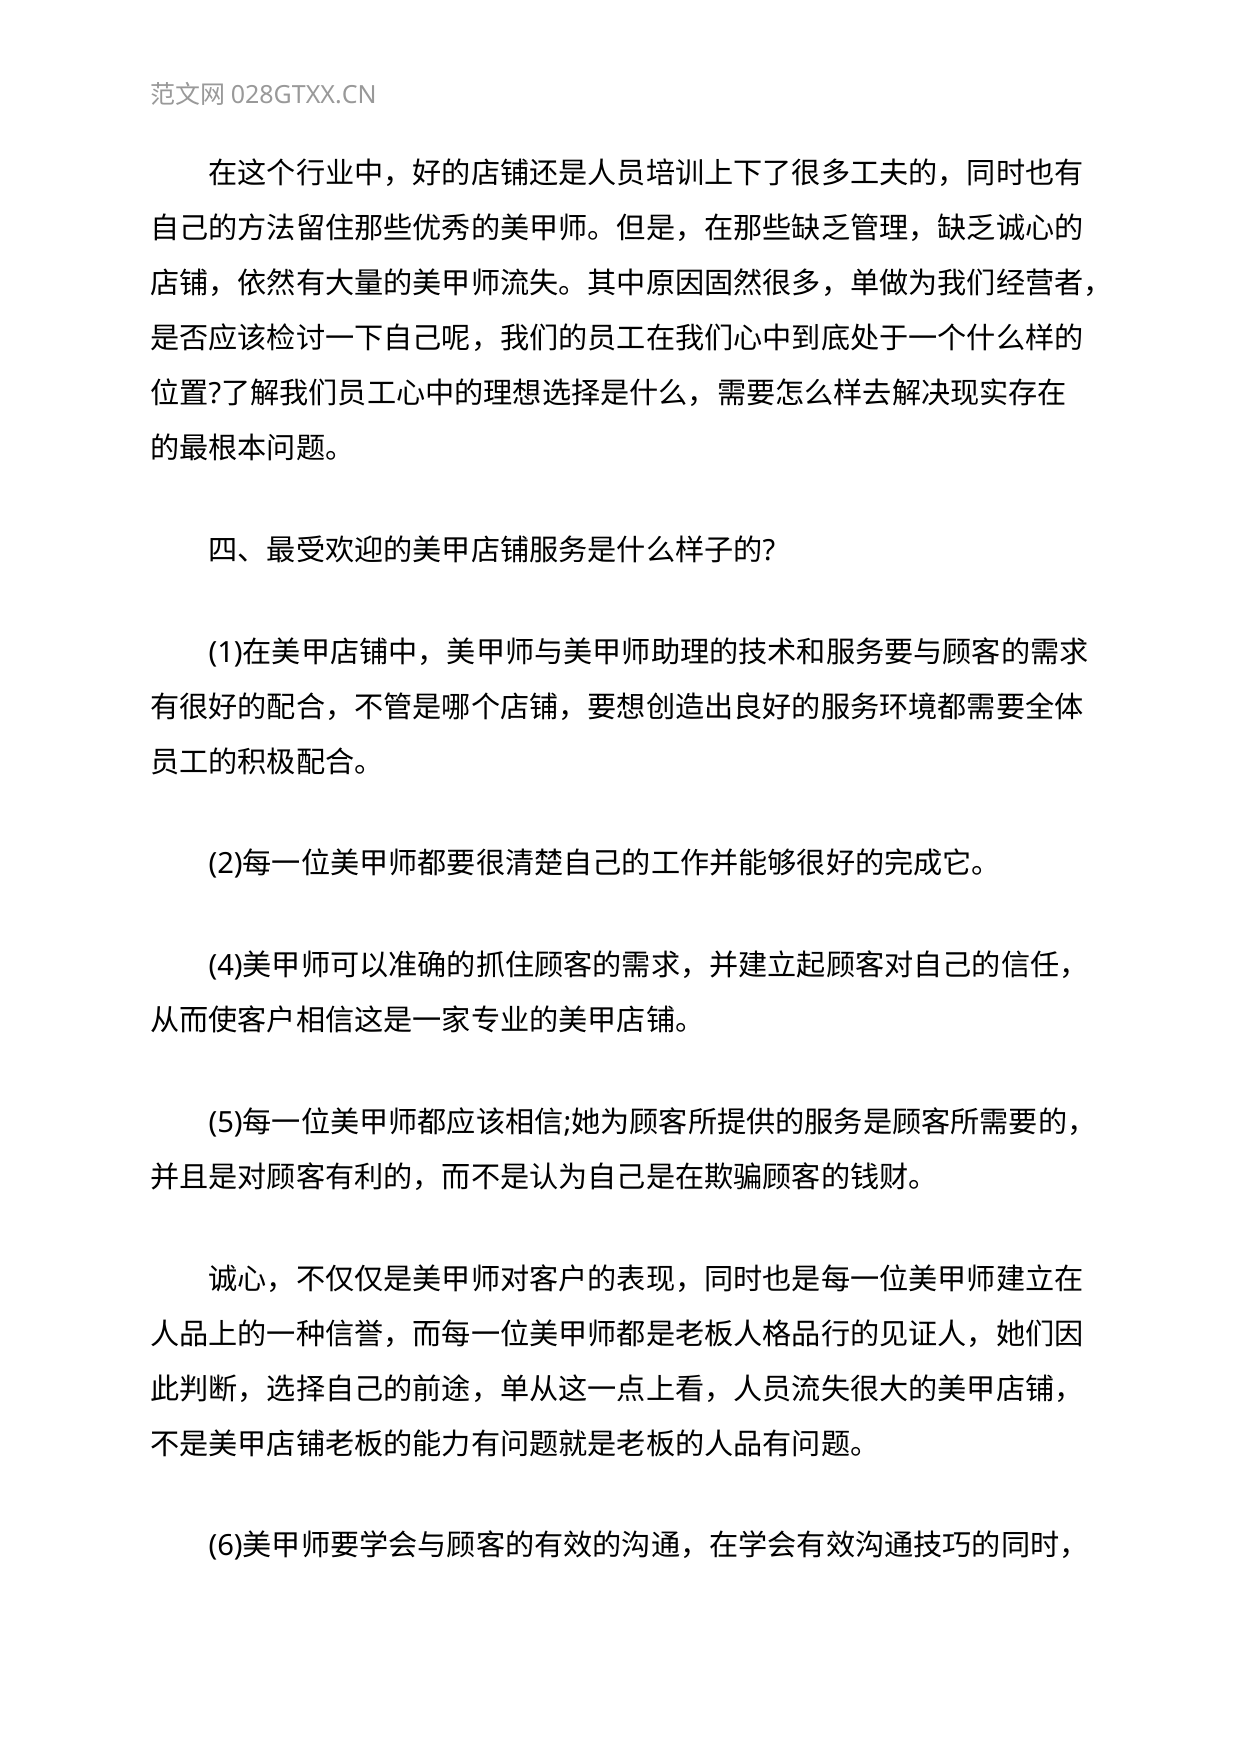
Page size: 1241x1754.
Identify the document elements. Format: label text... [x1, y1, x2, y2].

text (1)在美甲店铺中，美甲师与美甲师助理的技术和服务要与顾客的需求有很好的配合，不管是哪个店铺，要想创造出良好的服务环境都需要全体员工的积极配合。 [150, 628, 1090, 781]
text (4)美甲师可以准确的抓住顾客的需求，并建立起顾客对自己的信任，从而使客户相信这是一家专业的美甲店铺。 [150, 942, 1090, 1039]
text (2)每一位美甲师都要很清楚自己的工作并能够很好的完成它。 [150, 840, 1090, 882]
text 四、最受欢迎的美甲店铺服务是什么样子的? [150, 526, 1090, 569]
text 在这个行业中，好的店铺还是人员培训上下了很多工夫的，同时也有自己的方法留住那些优秀的美甲师。但是，在那些缺乏管理，缺乏诚心的店铺，依然有大量的美甲师流失。其中原因固然很多，单做为我们经营者，是否应该检讨一下自己呢，我们的员工在我们心中到底处于一个什么样的位置?了解我们员工心中的理想选择是什么，需要怎么样去解决现实存在的最根本问题。 [150, 150, 1090, 467]
text 诚心，不仅仅是美甲师对客户的表现，同时也是每一位美甲师建立在人品上的一种信誉，而每一位美甲师都是老板人格品行的见证人，她们因此判断，选择自己的前途，单从这一点上看，人员流失很大的美甲店铺，不是美甲店铺老板的能力有问题就是老板的人品有问题。 [150, 1256, 1090, 1462]
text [150, 1522, 1090, 1564]
text (5)每一位美甲师都应该相信;她为顾客所提供的服务是顾客所需要的，并且是对顾客有利的，而不是认为自己是在欺骗顾客的钱财。 [150, 1099, 1090, 1196]
